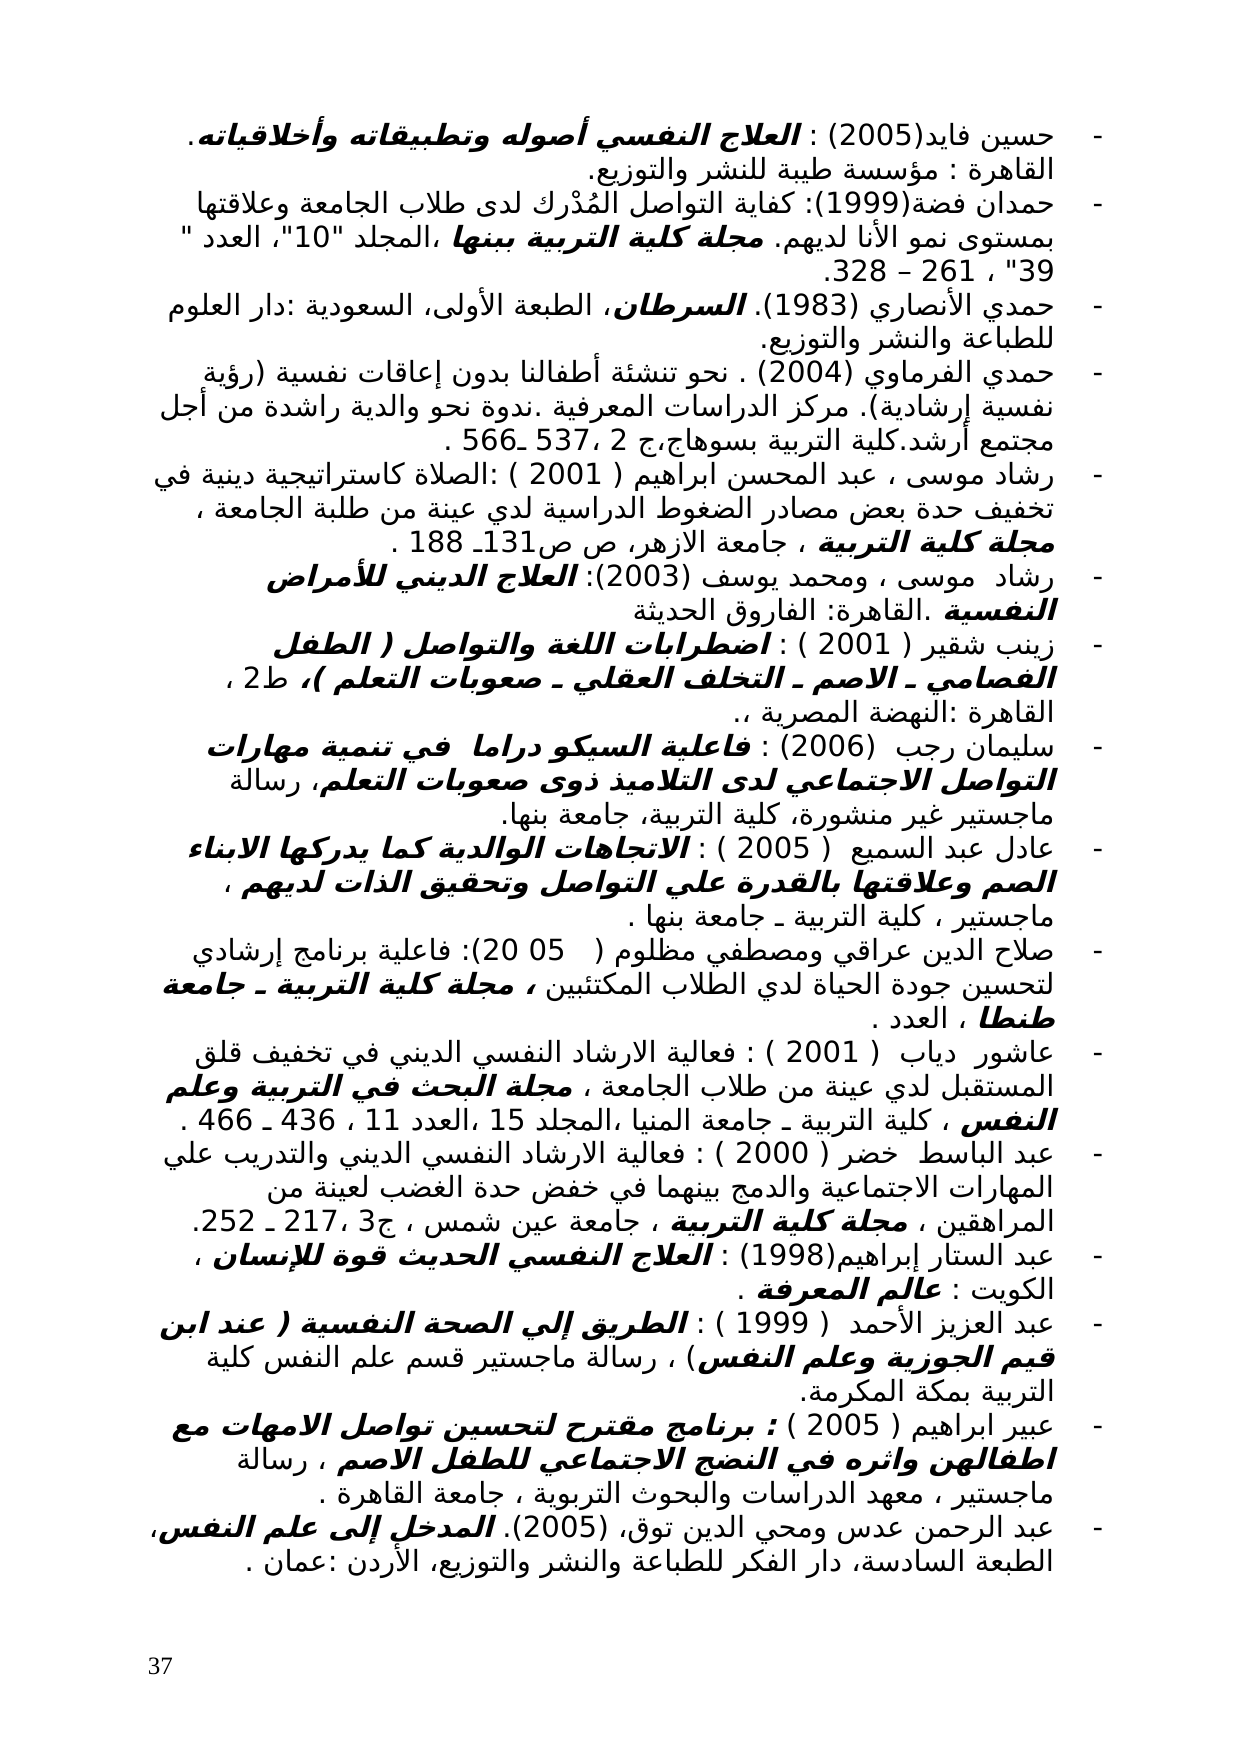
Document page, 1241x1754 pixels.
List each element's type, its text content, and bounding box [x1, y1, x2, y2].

list عادل عبد السميع ( 2005 ) : الاتجاهات الوالدية كما يدركها الابناء الصم وعلاقتها بالقدرة علي التواصل وتحقيق الذات لديهم ، ماجستير ، كلية التربية ـ جامعة بنها . [148, 831, 1092, 933]
list حمدي الفرماوي (2004) . نحو تنشئة أطفالنا بدون إعاقات نفسية (رؤية نفسية إرشادية). مركز الدراسات المعرفية .ندوة نحو والدية راشدة من أجل مجتمع أرشد.كلية التربية بسوهاج،ج 2 ،537 ـ566 . [148, 356, 1092, 458]
list حمدان فضة(1999): كفاية التواصل المُدْرك لدى طلاب الجامعة وعلاقتها بمستوى نمو الأنا لديهم. مجلة كلية التربية ببنها ،المجلد "10"، العدد "39" ، 261 – 328. [148, 186, 1092, 288]
list حسين فايد(2005) : العلاج النفسي أصوله وتطبيقاته وأخلاقياته. القاهرة : مؤسسة طيبة للنشر والتوزيع. [148, 118, 1092, 186]
list صلاح الدين عراقي ومصطفي مظلوم ( 05 20): فاعلية برنامج إرشادي لتحسين جودة الحياة لدي الطلاب المكتئبين ، مجلة كلية التربية ـ جامعة طنطا ، العدد . [148, 933, 1092, 1035]
list رشاد موسى ، ومحمد يوسف (2003): العلاج الديني للأمراض النفسية .القاهرة: الفاروق الحديثة [148, 559, 1092, 627]
list عبد الرحمن عدس ومحي الدين توق، (2005). المدخل إلى علم النفس، الطبعة السادسة، دار الفكر للطباعة والنشر والتوزيع، الأردن :عمان . [148, 1510, 1092, 1578]
list زينب شقير ( 2001 ) : اضطرابات اللغة والتواصل ( الطفل الفصامي ـ الاصم ـ التخلف العقلي ـ صعوبات التعلم )، ط2 ، القاهرة :النهضة المصرية ،. [148, 627, 1092, 729]
list حمدي الأنصاري (1983). السرطان، الطبعة الأولى، السعودية :دار العلوم للطباعة والنشر والتوزيع. [148, 288, 1092, 356]
list عبد الستار إبراهيم(1998) : العلاج النفسي الحديث قوة للإنسان ، الكويت : عالم المعرفة . [148, 1239, 1092, 1307]
list سليمان رجب (2006) : فاعلية السيكو دراما في تنمية مهارات التواصل الاجتماعي لدى التلاميذ ذوى صعوبات التعلم، رسالة ماجستير غير منشورة، كلية التربية، جامعة بنها. [148, 729, 1092, 831]
list عبد الباسط خضر ( 2000 ) : فعالية الارشاد النفسي الديني والتدريب علي المهارات الاجتماعية والدمج بينهما في خفض حدة الغضب لعينة من المراهقين ، مجلة كلية التربية ، جامعة عين شمس ، ج3 ،217 ـ 252. [148, 1137, 1092, 1239]
list عاشور دياب ( 2001 ) : فعالية الارشاد النفسي الديني في تخفيف قلق المستقبل لدي عينة من طلاب الجامعة ، مجلة البحث في التربية وعلم النفس ، كلية التربية ـ جامعة المنيا ،المجلد 15 ،العدد 11 ، 436 ـ 466 . [148, 1035, 1092, 1137]
list عبد العزيز الأحمد ( 1999 ) : الطريق إلي الصحة النفسية ( عند ابن قيم الجوزية وعلم النفس) ، رسالة ماجستير قسم علم النفس كلية التربية بمكة المكرمة. [148, 1307, 1092, 1408]
list عبير ابراهيم ( 2005 ) : برنامج مقترح لتحسين تواصل الامهات مع اطفالهن واثره في النضج الاجتماعي للطفل الاصم ، رسالة ماجستير ، معهد الدراسات والبحوث التربوية ، جامعة القاهرة . [148, 1408, 1092, 1510]
list رشاد موسى ، عبد المحسن ابراهيم ( 2001 ) :الصلاة كاستراتيجية دينية في تخفيف حدة بعض مصادر الضغوط الدراسية لدي عينة من طلبة الجامعة ، مجلة كلية التربية ، جامعة الازهر، ص ص131ـ 188 . [148, 458, 1092, 559]
